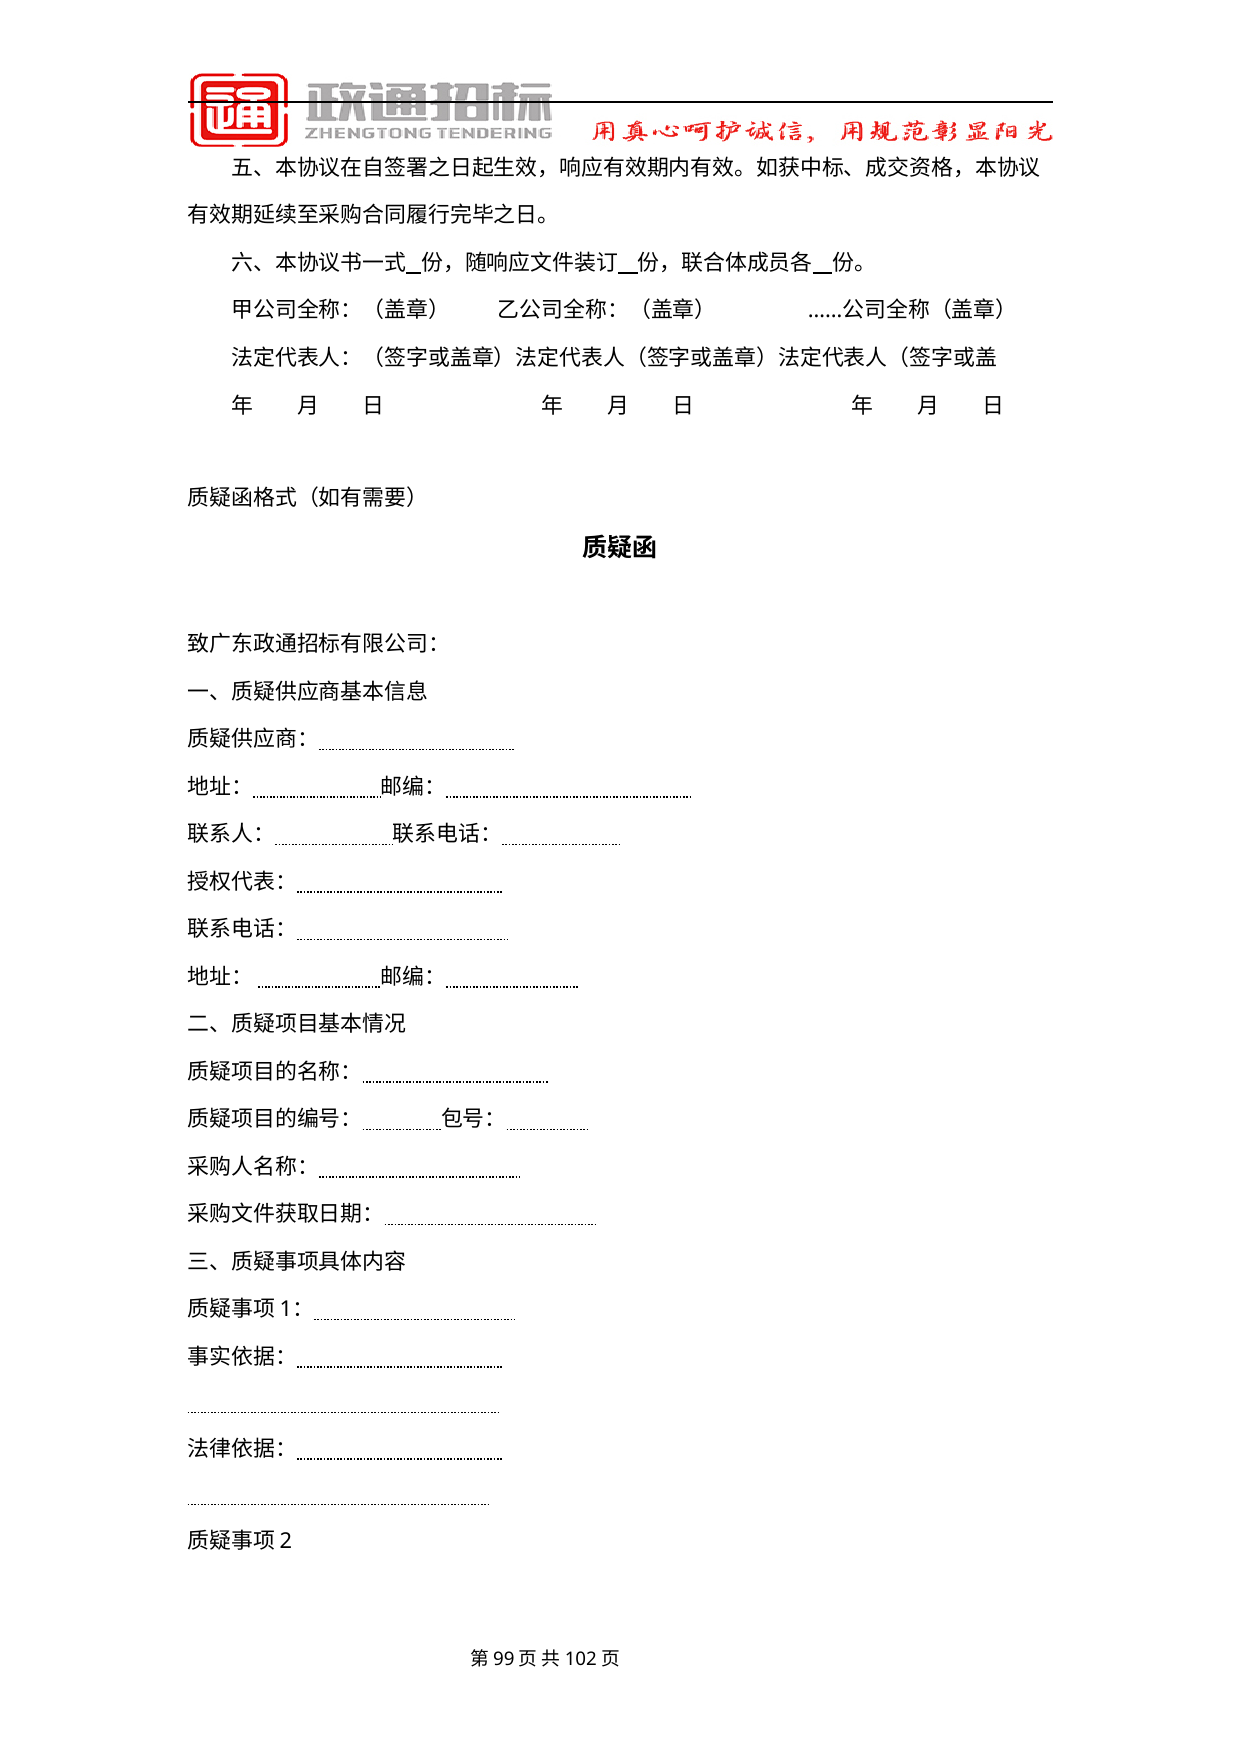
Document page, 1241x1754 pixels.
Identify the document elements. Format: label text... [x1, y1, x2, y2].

text 授权代表： [187, 864, 1053, 896]
text 联系人： 联系电话： [187, 816, 1053, 848]
text 地址： 邮编： [187, 959, 1053, 991]
text 法定代表人：（签字或盖章）法定代表人（签字或盖章）法定代表人（签字或盖 [187, 340, 1053, 372]
text 质疑项目的名称： [187, 1054, 1053, 1086]
text 质疑事项2 [187, 1523, 1053, 1555]
text 质疑函 [187, 527, 1053, 563]
text 致广东政通招标有限公司： [187, 626, 1053, 658]
text 法律依据： [187, 1431, 1053, 1463]
text 六、本协议书一式 份，随响应文件装订 份，联合体成员各 份。 [187, 245, 1053, 277]
text 联系电话： [187, 911, 1053, 943]
text 一、质疑供应商基本信息 [187, 674, 1053, 706]
text 事实依据： [187, 1339, 1053, 1371]
picture [188, 103, 1053, 147]
picture [188, 73, 1053, 101]
text 三、质疑事项具体内容 [187, 1244, 1053, 1276]
text 二、质疑项目基本情况 [187, 1006, 1053, 1038]
text 年 月 日 年 月 日 年 月 日 [187, 388, 1053, 419]
text 五、本协议在自签署之日起生效，响应有效期内有效。如获中标、成交资格，本协议有效期延续至采购合同履行完毕之日。 [187, 150, 1053, 229]
text 质疑事项1： [187, 1291, 1053, 1323]
text 甲公司全称：（盖章） 乙公司全称：（盖章） ……公司全称（盖章） [187, 292, 1053, 324]
text 质疑函格式（如有需要） [187, 480, 1053, 511]
text 地址： 邮编： [187, 769, 1053, 801]
text 质疑项目的编号： 包号： [187, 1101, 1053, 1133]
text 采购人名称： [187, 1149, 1053, 1181]
text 质疑供应商： [187, 721, 1053, 753]
text 采购文件获取日期： [187, 1196, 1053, 1228]
